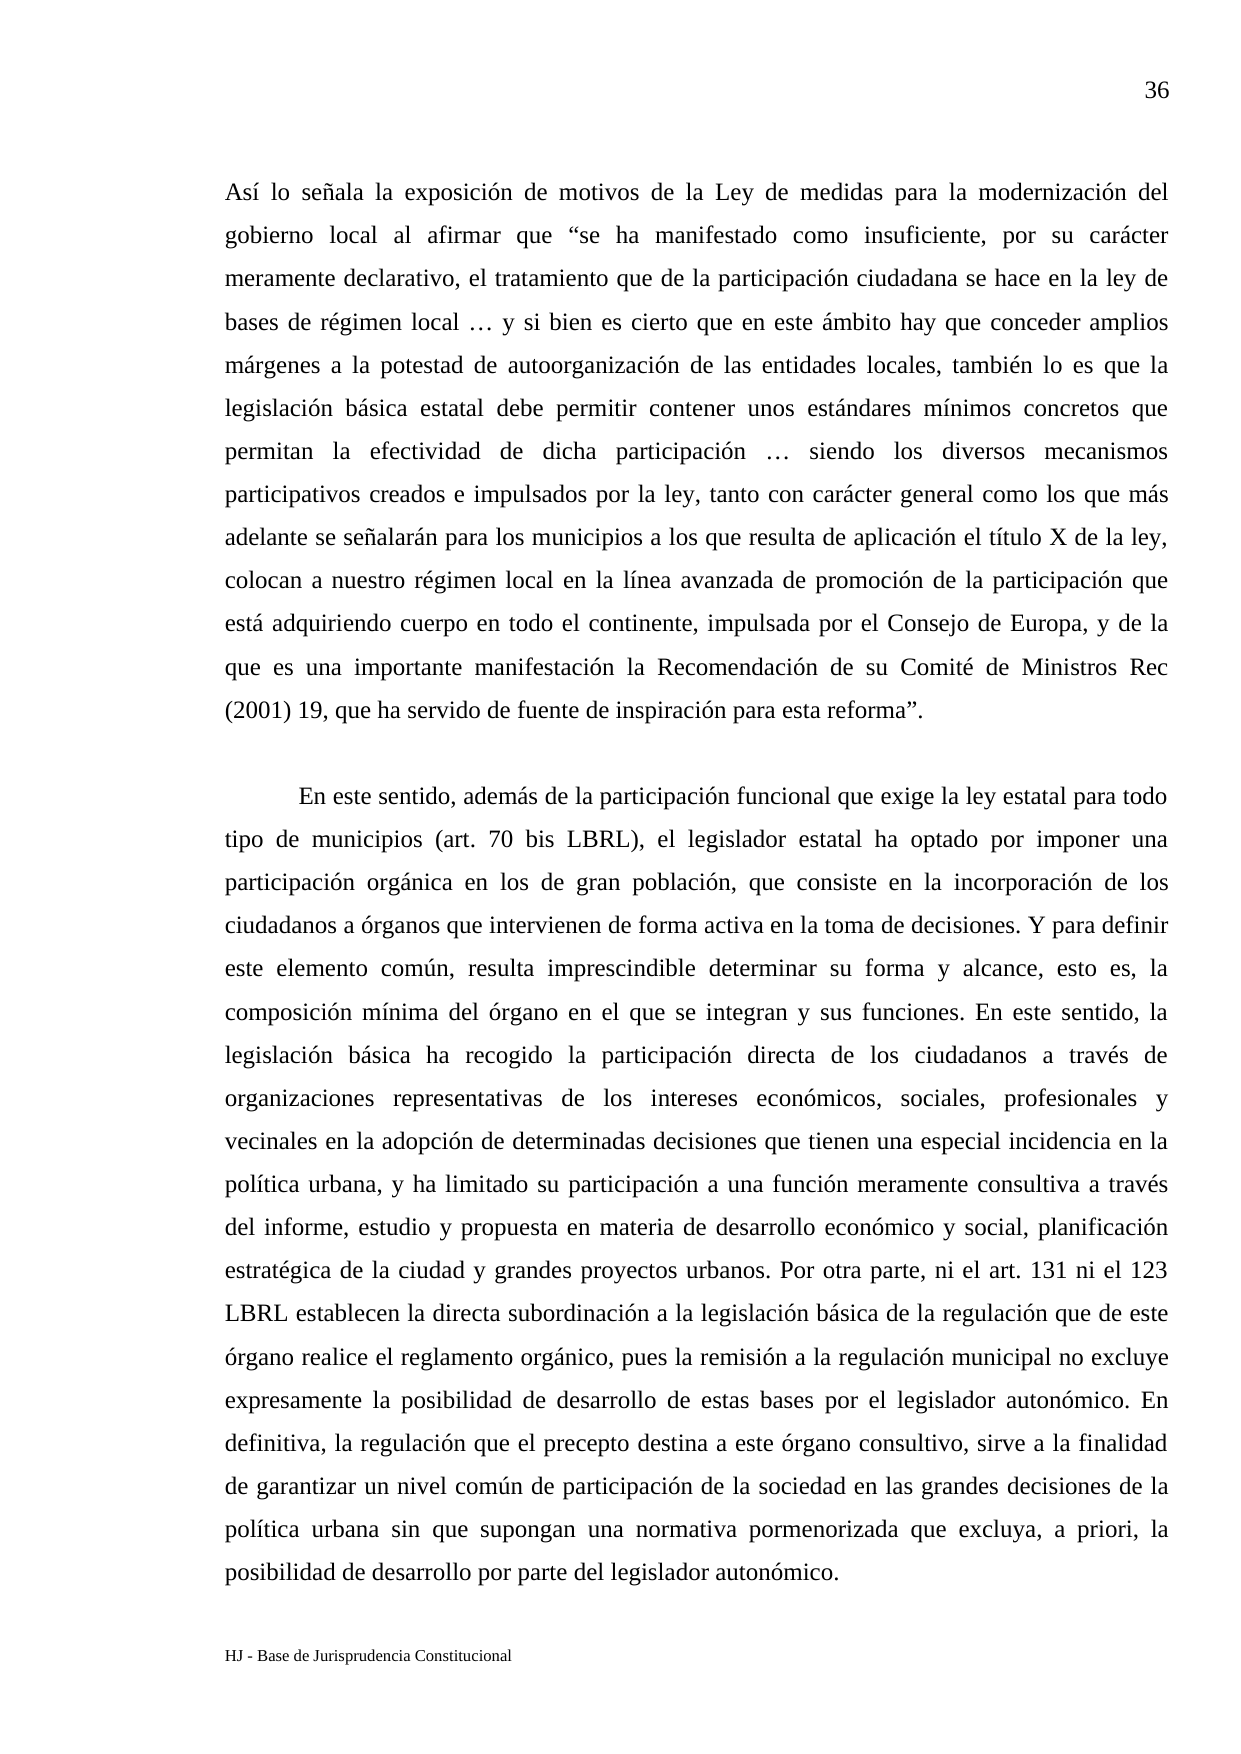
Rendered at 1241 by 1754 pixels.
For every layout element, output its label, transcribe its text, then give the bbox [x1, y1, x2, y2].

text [224, 177, 1169, 723]
text En este sentido, además de la participación funcional que exige la ley estatal para todo tipo de municipios (art. 70 bis LBRL), el legislador estatal ha optado por imponer una participación orgánica en los de gran población, que consiste en la incorporación de los ciudadanos a órganos que intervienen de forma activa en la toma de decisiones. Y para definir este elemento común, resulta imprescindible determinar su forma y alcance, esto es, la composición mínima del órgano en el que se integran y sus funciones. En este sentido, la legislación básica ha recogido la participación directa de los ciudadanos a través de organizaciones representativas de los intereses económicos, sociales, profesionales y vecinales en la adopción de determinadas decisiones que tienen una especial incidencia en la política urbana, y ha limitado su participación a una función meramente consultiva a través del informe, estudio y propuesta en materia de desarrollo económico y social, planificación estratégica de la ciudad y grandes proyectos urbanos. Por otra parte, ni el art. 131 ni el 123 LBRL establecen la directa subordinación a la legislación básica de la regulación que de este órgano realice el reglamento orgánico, pues la remisión a la regulación municipal no excluye expresamente la posibilidad de desarrollo de estas bases por el legislador autonómico. En definitiva, la regulación que el precepto destina a este órgano consultivo, sirve a la finalidad de garantizar un nivel común de participación de la sociedad en las grandes decisiones de la política urbana sin que supongan una normativa pormenorizada que excluya, a priori, la posibilidad de desarrollo por parte del legislador autonómico. [224, 781, 1169, 1586]
